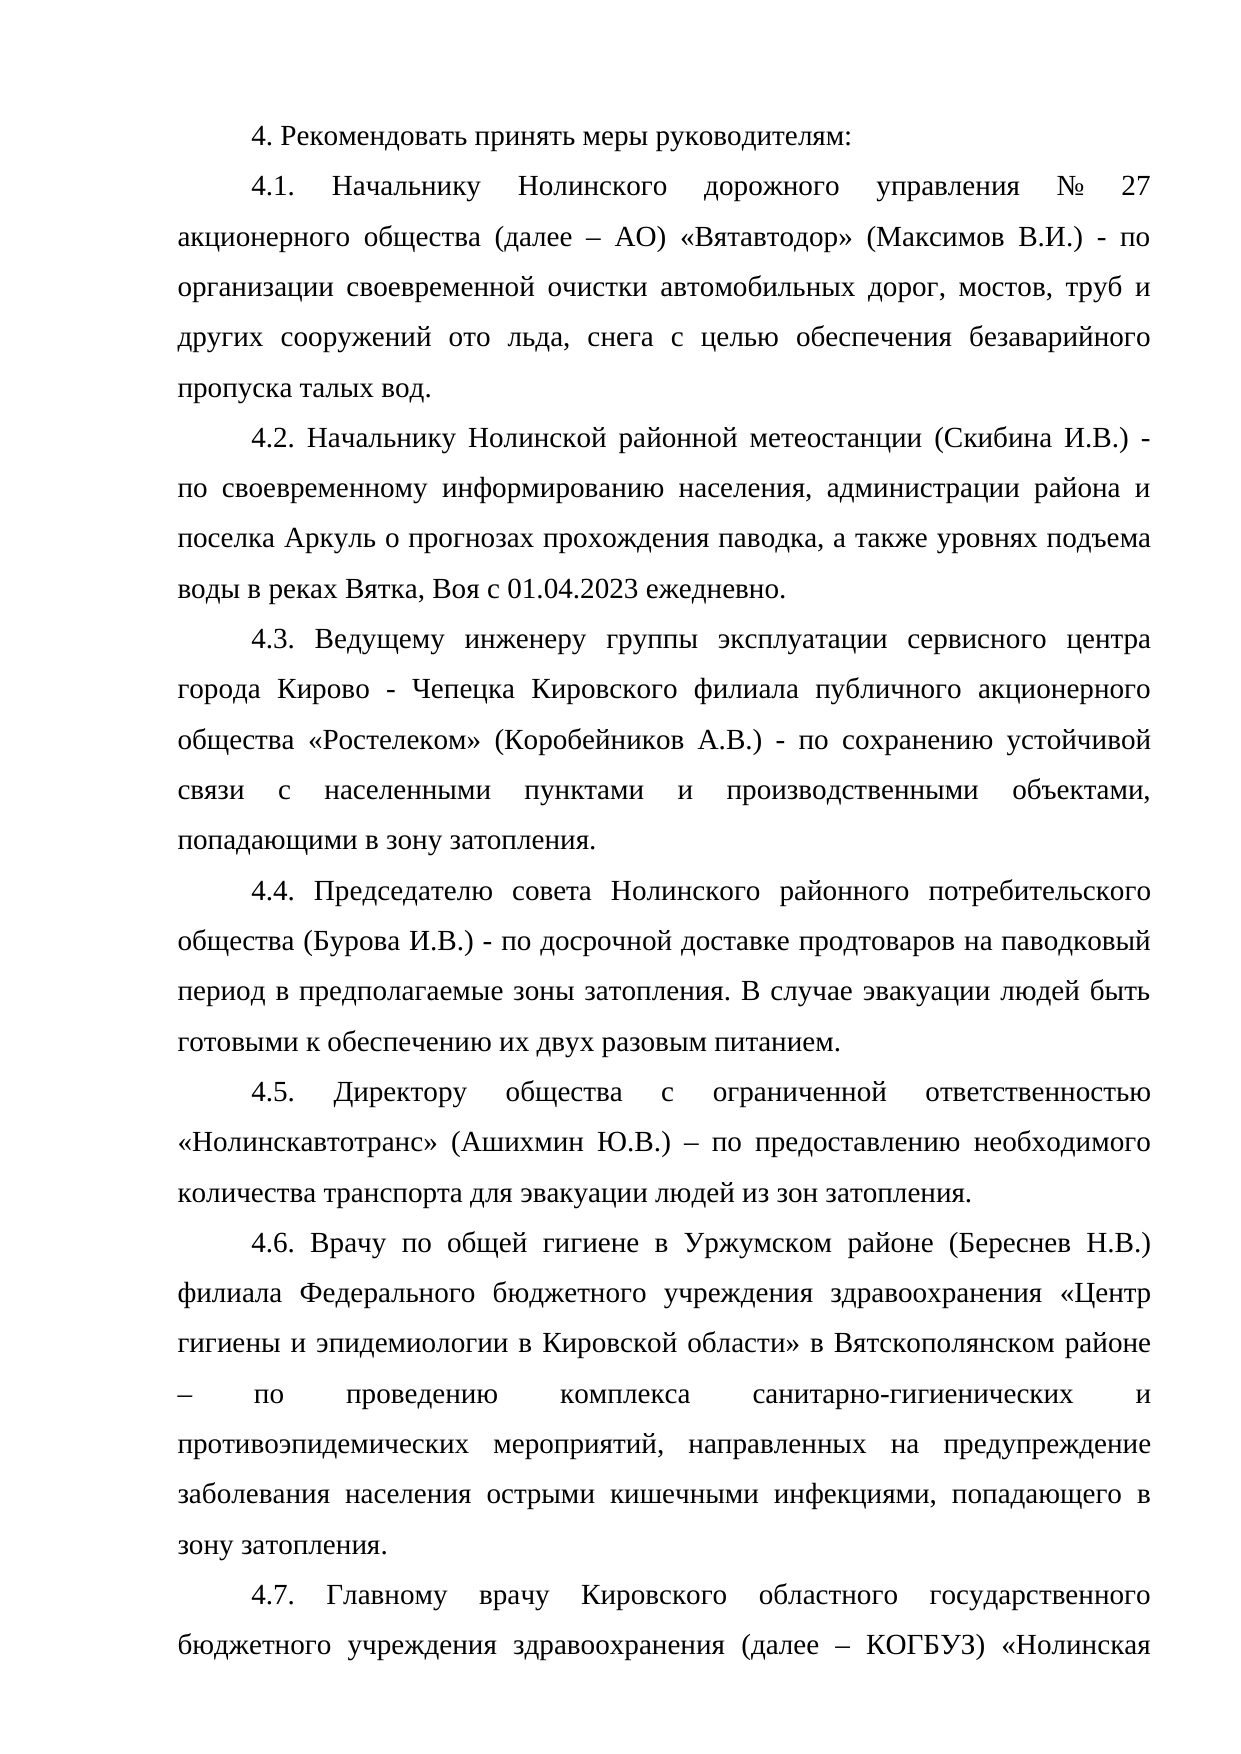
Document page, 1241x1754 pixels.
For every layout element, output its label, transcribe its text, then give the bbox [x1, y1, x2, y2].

text 4.5. Директору общества с ограниченной ответственностью «Нолинскавтотранс» (Ашихмин Ю.В.) – по предоставлению необходимого количества транспорта для эвакуации людей из зон затопления. [177, 1074, 1152, 1208]
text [177, 1577, 1152, 1661]
text 4. Рекомендовать принять меры руководителям: [177, 118, 1152, 152]
text 4.1. Начальнику Нолинского дорожного управления № 27 акционерного общества (далее – АО) «Вятавтодор» (Максимов В.И.) - по организации своевременной очистки автомобильных дорог, мостов, труб и других сооружений ото льда, снега с целью обеспечения безаварийного пропуска талых вод. [177, 168, 1152, 403]
text 4.4. Председателю совета Нолинского районного потребительского общества (Бурова И.В.) - по досрочной доставке продтоваров на паводковый период в предполагаемые зоны затопления. В случае эвакуации людей быть готовыми к обеспечению их двух разовым питанием. [177, 873, 1152, 1057]
text 4.6. Врачу по общей гигиене в Уржумском районе (Береснев Н.В.) филиала Федерального бюджетного учреждения здравоохранения «Центр гигиены и эпидемиологии в Кировской области» в Вятскополянском районе – по проведению комплекса санитарно-гигиенических и противоэпидемических мероприятий, направленных на предупреждение заболевания населения острыми кишечными инфекциями, попадающего в зону затопления. [177, 1225, 1152, 1560]
text 4.2. Начальнику Нолинской районной метеостанции (Скибина И.В.) - по своевременному информированию населения, администрации района и поселка Аркуль о прогнозах прохождения паводка, а также уровнях подъема воды в реках Вятка, Воя с 01.04.2023 ежедневно. [177, 420, 1152, 604]
text 4.3. Ведущему инженеру группы эксплуатации сервисного центра города Кирово - Чепецка Кировского филиала публичного акционерного общества «Ростелеком» (Коробейников А.В.) - по сохранению устойчивой связи с населенными пунктами и производственными объектами, попадающими в зону затопления. [177, 621, 1152, 856]
